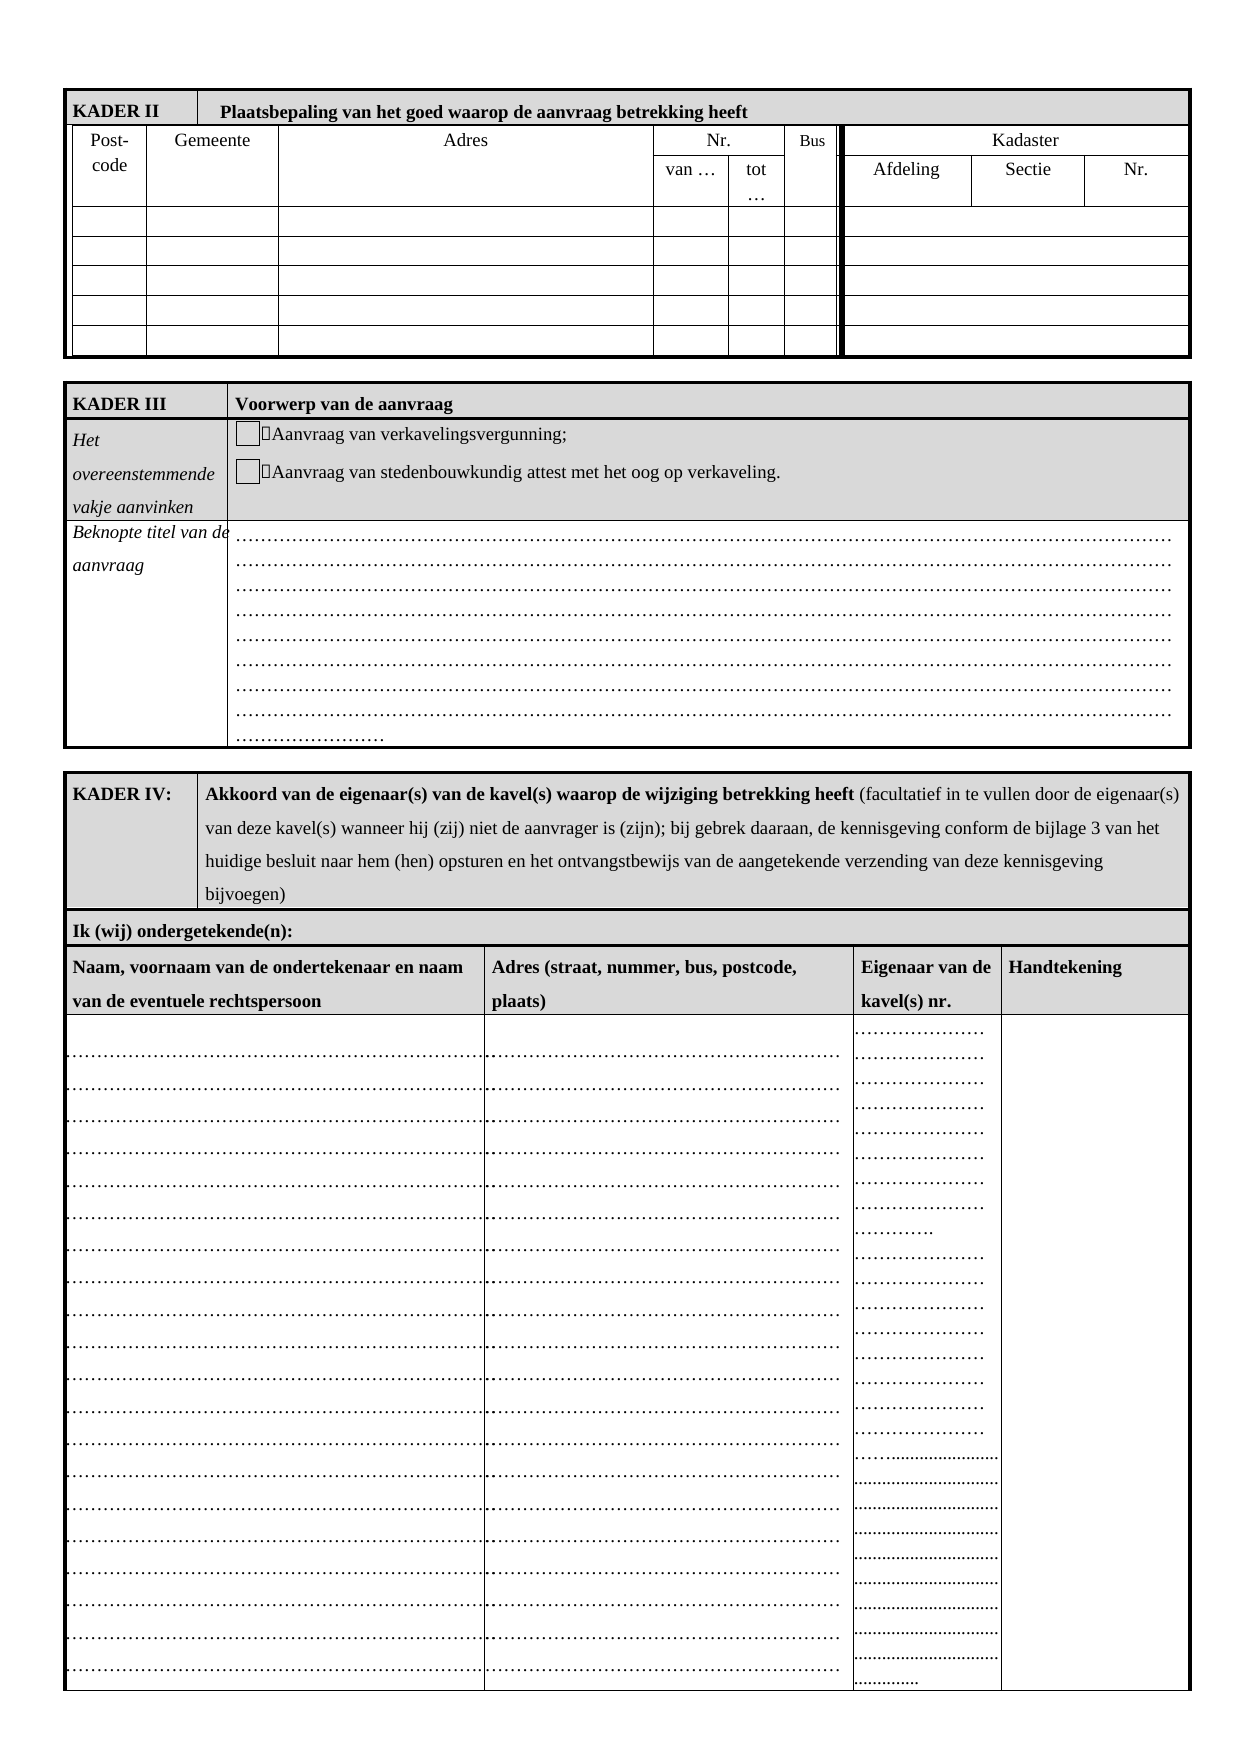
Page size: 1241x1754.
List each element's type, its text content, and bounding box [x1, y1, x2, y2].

table_cell [654, 326, 728, 355]
table_header Akkoord van de eigenaar(s) van de kavel(s) waarop de wijziging betrekking heeft (facultatief in te vullen door de eigenaar(s) van deze kavel(s) wanneer hij (zij) niet de aanvrager is (zijn); bij gebrek daaraan, de kennisgeving conform de bijlage 3 van het huidige besluit naar hem (hen) opsturen en het ontvangstbewijs van de aangetekende verzending van deze kennisgeving bijvoegen) [198, 774, 1188, 907]
table_cell [147, 296, 278, 325]
table_cell [729, 156, 784, 206]
table_cell [729, 296, 784, 325]
table_cell [73, 266, 146, 295]
table_cell [785, 207, 836, 236]
table_cell [845, 237, 1188, 265]
table_cell [654, 237, 728, 265]
table_cell [845, 296, 1188, 325]
table_cell [845, 156, 971, 206]
table_cell [785, 296, 836, 325]
table_cell [845, 326, 1188, 355]
table_cell [972, 156, 1084, 206]
table_cell ………………………………………………………………………………………………………………………………………………………………………………………………………………………………………………………………………………………………………………………………………………………………………………………………………………………………………………………………………………………………………………………………………………………………………………………………………………………………………………………………………………………………………………………………………………………………………………………………………………………………………………………………………………………………………………………………………………………………………………………………………………………………………………………………………………………………………………………………………………………………………………………………………………………………………………………………………. [67, 1015, 484, 1690]
table_header Plaatsbepaling van het goed waarop de aanvraag betrekking heeft [198, 91, 1188, 124]
table_cell Handtekening [1002, 947, 1188, 1014]
table_cell [654, 266, 728, 295]
table_cell [279, 296, 653, 325]
table_cell [147, 126, 278, 206]
table_cell [729, 326, 784, 355]
table_cell Ik (wij) ondergetekende(n): [67, 911, 1188, 944]
table_cell [729, 207, 784, 236]
table_cell Eigenaar van de kavel(s) nr. [854, 947, 1001, 1014]
table_cell [73, 237, 146, 265]
table_cell ……………………………………………………………………………………………………………………………………………………………….…………………………………………………………………………………………………………………………………………………………............................................................................................................................................................................................................................................................................................. [854, 1015, 1001, 1690]
table_cell Het overeenstemmende vakje aanvinken [67, 420, 227, 520]
table_cell [654, 207, 728, 236]
table_cell [845, 266, 1188, 295]
table_cell [785, 237, 836, 265]
table_header KADER IV: [67, 774, 197, 907]
table_cell ……………………………………………………………………………………………………………………………………………………………………………………………………………………………………………………………………………………………………………………………………………………………………………………………………………………………………………………………………………………………………………………………………………………………………………………………………………………………………………………………………………………………………………………………………………………………………………………………………………………………………………………………………………………………………………………………………………………………………………………………………………………………………………………………………………………………………………………………… [228, 521, 1188, 746]
table_cell …………………………………………………………………………………………………………………………………………………………………………………………………………………………………………………………………………………………………………………………………………………………………………………………………………………………………………………………………………………………………………………………………………………………………………………………………………………………………………………………………………………………………………………………………………………………………………………………………………………………………………………………………………………………………………………………………………………………………………………………………………………………………………………… [485, 1015, 853, 1690]
table_cell [1002, 1015, 1188, 1690]
table_cell [729, 237, 784, 265]
table_cell [845, 126, 1188, 155]
table_cell [1085, 156, 1188, 206]
table_header KADER II [67, 91, 197, 124]
table_cell [73, 126, 146, 206]
table_cell [67, 125, 72, 356]
table_cell [73, 296, 146, 325]
table_cell [73, 326, 146, 355]
table_cell [279, 266, 653, 295]
table_cell [279, 326, 653, 355]
table_cell Beknopte titel van de aanvraag [67, 521, 227, 746]
table_cell [73, 207, 146, 236]
table_cell [147, 237, 278, 265]
table_cell [147, 266, 278, 295]
table_cell [279, 126, 653, 206]
table_cell Naam, voornaam van de ondertekenaar en naam van de eventuele rechtspersoon [67, 947, 484, 1014]
table_cell [785, 126, 836, 206]
table_header KADER III [67, 384, 227, 417]
table_header Voorwerp van de aanvraag [228, 384, 1188, 417]
table_cell [147, 326, 278, 355]
table_cell [147, 207, 278, 236]
table_cell [845, 207, 1188, 236]
table_cell [785, 266, 836, 295]
table_cell Aanvraag van verkavelingsvergunning; Aanvraag van stedenbouwkundig attest met het oog op verkaveling. [228, 420, 1188, 520]
table_cell [654, 296, 728, 325]
table_cell [654, 156, 728, 206]
table_cell Adres (straat, nummer, bus, postcode, plaats) [485, 947, 853, 1014]
table_cell [785, 326, 836, 355]
table_cell [654, 126, 784, 155]
table_cell [729, 266, 784, 295]
table_cell [279, 237, 653, 265]
table_cell [279, 207, 653, 236]
